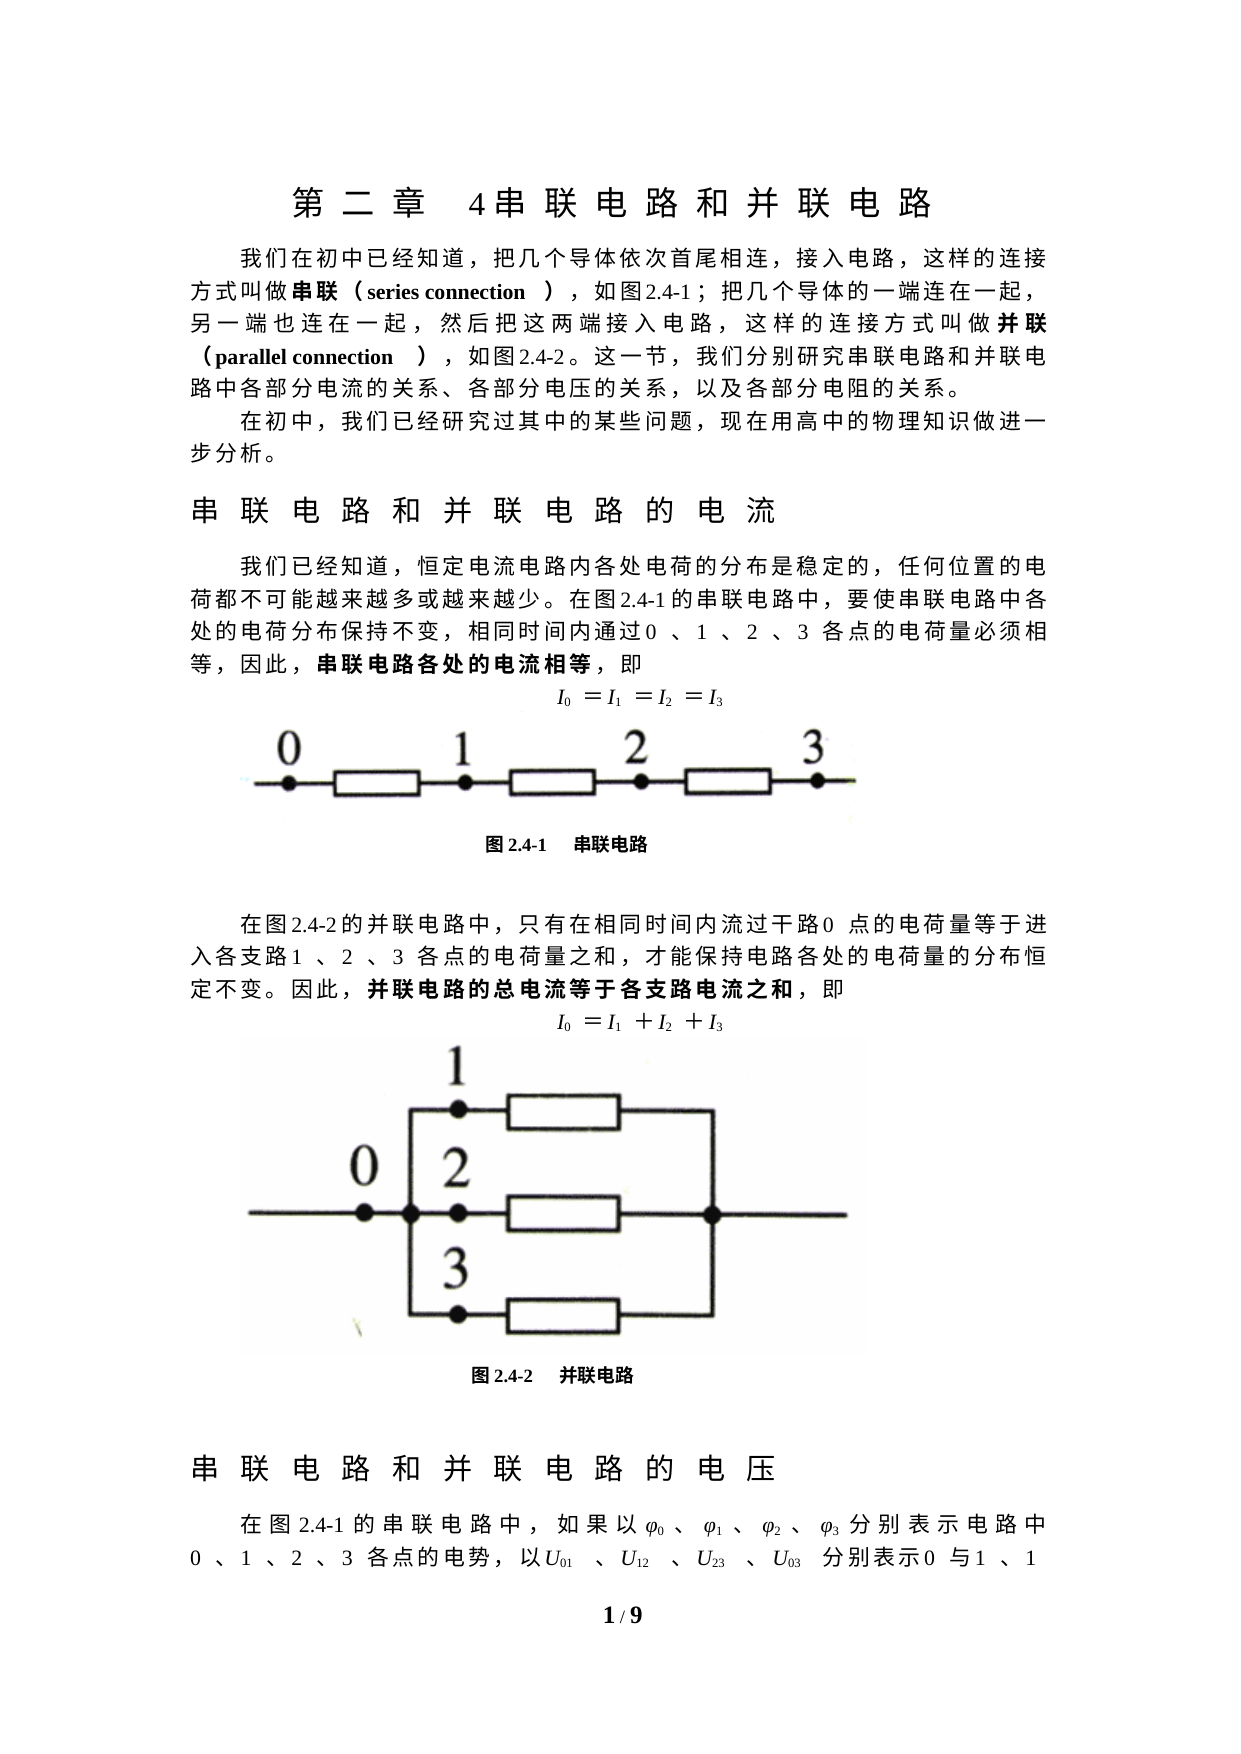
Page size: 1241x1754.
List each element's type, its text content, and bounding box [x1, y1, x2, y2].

text 在图2.4-2的并联电路中，只有在相同时间内流过干路0点的电荷量等于进入各支路1、2、3各点的电荷量之和，才能保持电路各处的电荷量的分布恒定不变。因此，并联电路的总电流等于各支路电流之和，即 [190, 906, 1050, 1004]
subtitle 串联电路和并联电路的电压 [190, 1434, 1050, 1499]
subtitle 串联电路和并联电路的电流 [190, 476, 1050, 541]
text 在初中，我们已经研究过其中的某些问题，现在用高中的物理知识做进一步分析。 [190, 403, 1050, 468]
picture [240, 711, 866, 824]
picture [240, 1036, 866, 1357]
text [190, 1507, 1050, 1572]
text 我们已经知道，恒定电流电路内各处电荷的分布是稳定的，任何位置的电荷都不可能越来越多或越来越少。在图2.4-1的串联电路中，要使串联电路中各处的电荷分布保持不变，相同时间内通过0、1、2、3各点的电荷量必须相等，因此，串联电路各处的电流相等，即 [190, 549, 1050, 679]
text 我们在初中已经知道，把几个导体依次首尾相连，接入电路，这样的连接方式叫做串联（series connection），如图2.4-1；把几个导体的一端连在一起，另一端也连在一起，然后把这两端接入电路，这样的连接方式叫做并联（parallel connection），如图2.4-2。这一节，我们分别研究串联电路和并联电路中各部分电流的关系、各部分电压的关系，以及各部分电阻的关系。 [190, 241, 1050, 403]
subtitle 第二章 4 串联电路和并联电路 [190, 168, 1050, 233]
text I0＝I1＝I2＝I3 [190, 679, 1050, 711]
text I0＝I1＋I2＋I3 [190, 1004, 1050, 1036]
